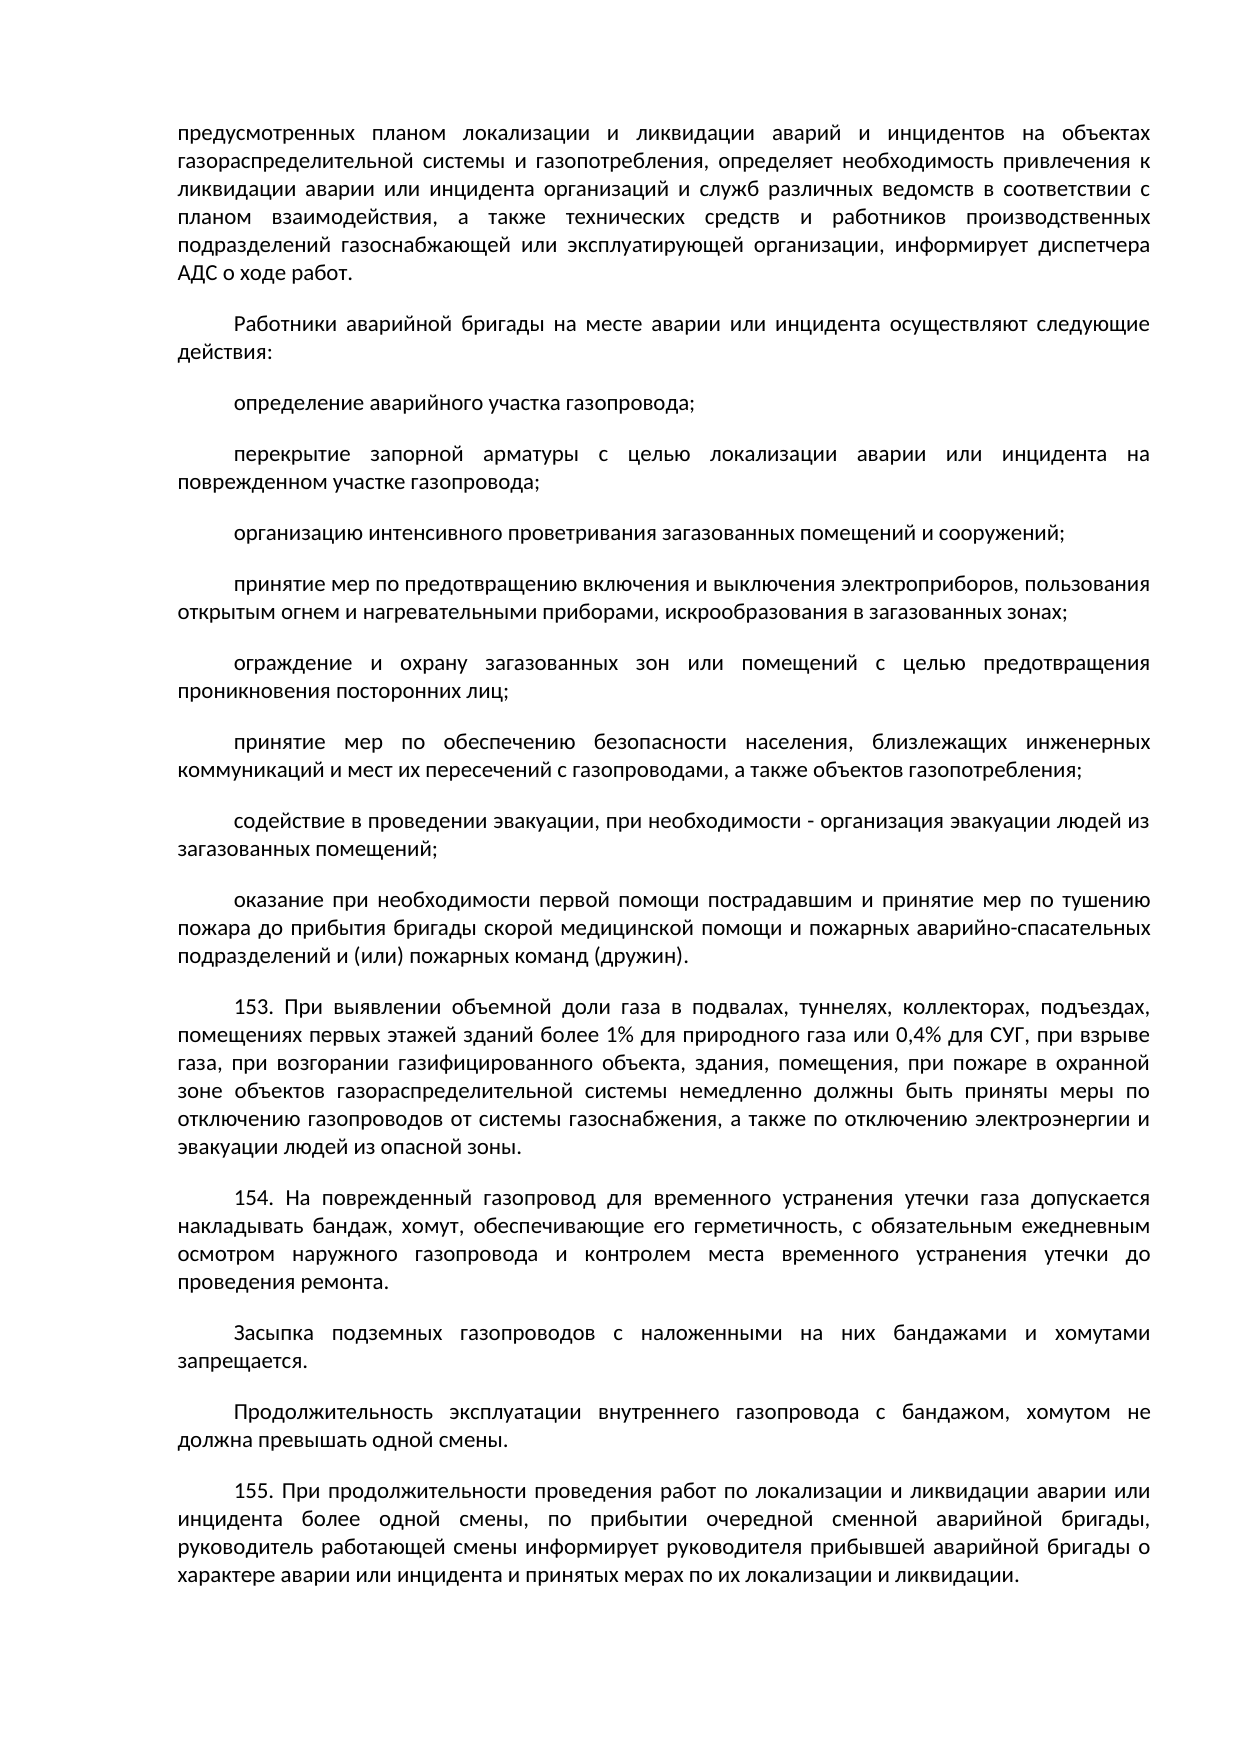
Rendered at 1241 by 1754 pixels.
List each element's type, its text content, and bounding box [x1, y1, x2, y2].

text 153. При выявлении объемной доли газа в подвалах, туннелях, коллекторах, подъездах, помещениях первых этажей зданий более 1% для природного газа или 0,4% для СУГ, при взрыве газа, при возгорании газифицированного объекта, здания, помещения, при пожаре в охранной зоне объектов газораспределительной системы немедленно должны быть приняты меры по отключению газопроводов от системы газоснабжения, а также по отключению электроэнергии и эвакуации людей из опасной зоны. [177, 992, 1152, 1160]
text принятие мер по обеспечению безопасности населения, близлежащих инженерных коммуникаций и мест их пересечений с газопроводами, а также объектов газопотребления; [177, 727, 1152, 783]
text перекрытие запорной арматуры с целью локализации аварии или инцидента на поврежденном участке газопровода; [177, 439, 1152, 495]
text организацию интенсивного проветривания загазованных помещений и сооружений; [177, 518, 1152, 546]
text Продолжительность эксплуатации внутреннего газопровода с бандажом, хомутом не должна превышать одной смены. [177, 1397, 1152, 1453]
text содействие в проведении эвакуации, при необходимости - организация эвакуации людей из загазованных помещений; [177, 806, 1152, 862]
text 154. На поврежденный газопровод для временного устранения утечки газа допускается накладывать бандаж, хомут, обеспечивающие его герметичность, с обязательным ежедневным осмотром наружного газопровода и контролем места временного устранения утечки до проведения ремонта. [177, 1183, 1152, 1295]
text Засыпка подземных газопроводов с наложенными на них бандажами и хомутами запрещается. [177, 1318, 1152, 1374]
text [177, 118, 1152, 286]
text определение аварийного участка газопровода; [177, 388, 1152, 416]
text Работники аварийной бригады на месте аварии или инцидента осуществляют следующие действия: [177, 309, 1152, 365]
text оказание при необходимости первой помощи пострадавшим и принятие мер по тушению пожара до прибытия бригады скорой медицинской помощи и пожарных аварийно-спасательных подразделений и (или) пожарных команд (дружин). [177, 885, 1152, 969]
text 155. При продолжительности проведения работ по локализации и ликвидации аварии или инцидента более одной смены, по прибытии очередной сменной аварийной бригады, руководитель работающей смены информирует руководителя прибывшей аварийной бригады о характере аварии или инцидента и принятых мерах по их локализации и ликвидации. [177, 1476, 1152, 1588]
text ограждение и охрану загазованных зон или помещений с целью предотвращения проникновения посторонних лиц; [177, 648, 1152, 704]
text принятие мер по предотвращению включения и выключения электроприборов, пользования открытым огнем и нагревательными приборами, искрообразования в загазованных зонах; [177, 569, 1152, 625]
